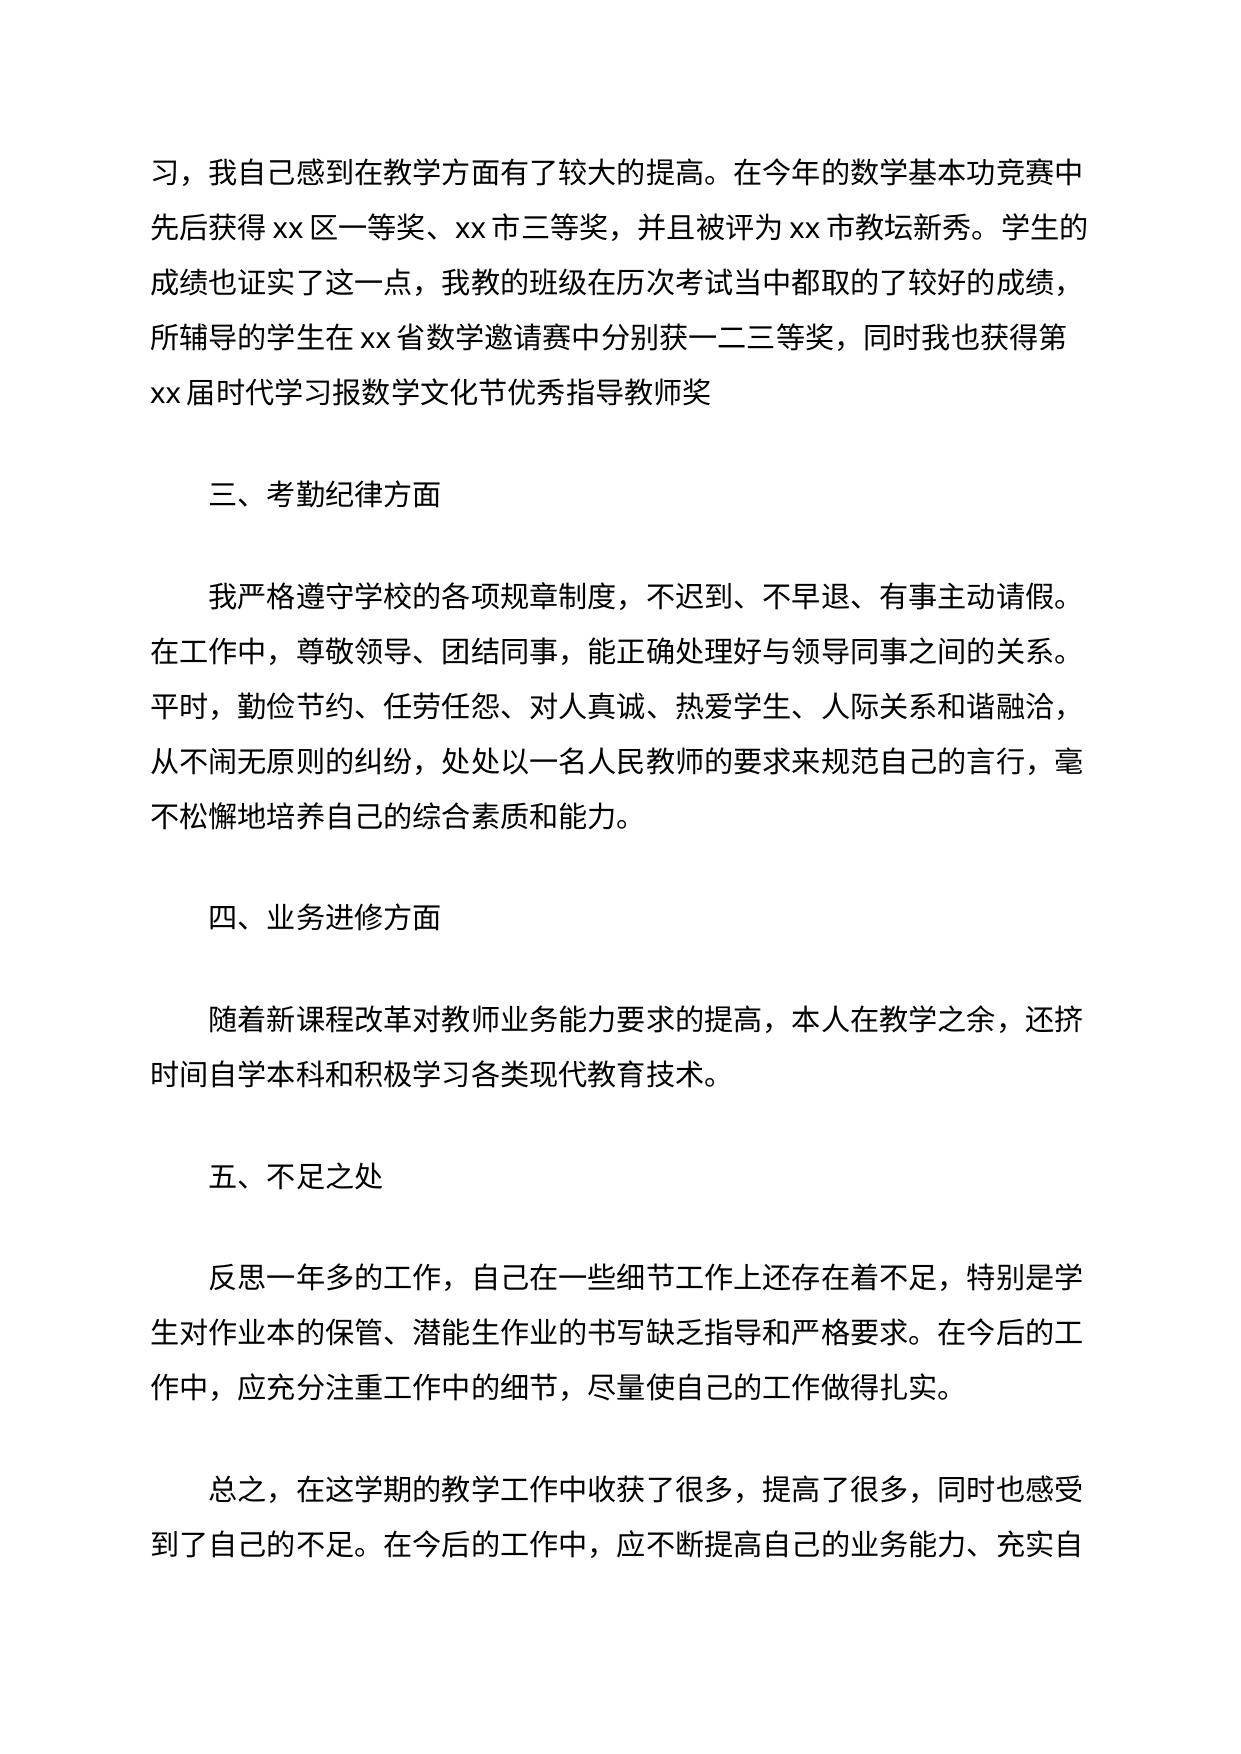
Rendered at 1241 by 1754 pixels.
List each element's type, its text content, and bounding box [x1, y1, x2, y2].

text 反思一年多的工作，自己在一些细节工作上还存在着不足，特别是学生对作业本的保管、潜能生作业的书写缺乏指导和严格要求。在今后的工作中，应充分注重工作中的细节，尽量使自己的工作做得扎实。 [150, 1255, 1090, 1407]
text 随着新课程改革对教师业务能力要求的提高，本人在教学之余，还挤时间自学本科和积极学习各类现代教育技术。 [150, 997, 1090, 1094]
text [150, 150, 1090, 412]
text 三、考勤纪律方面 [150, 472, 1090, 514]
text 我严格遵守学校的各项规章制度，不迟到、不早退、有事主动请假。在工作中，尊敬领导、团结同事，能正确处理好与领导同事之间的关系。平时，勤俭节约、任劳任怨、对人真诚、热爱学生、人际关系和谐融洽，从不闹无原则的纠纷，处处以一名人民教师的要求来规范自己的言行，毫不松懈地培养自己的综合素质和能力。 [150, 573, 1090, 835]
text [150, 1467, 1090, 1564]
text 四、业务进修方面 [150, 895, 1090, 937]
text 五、不足之处 [150, 1153, 1090, 1196]
